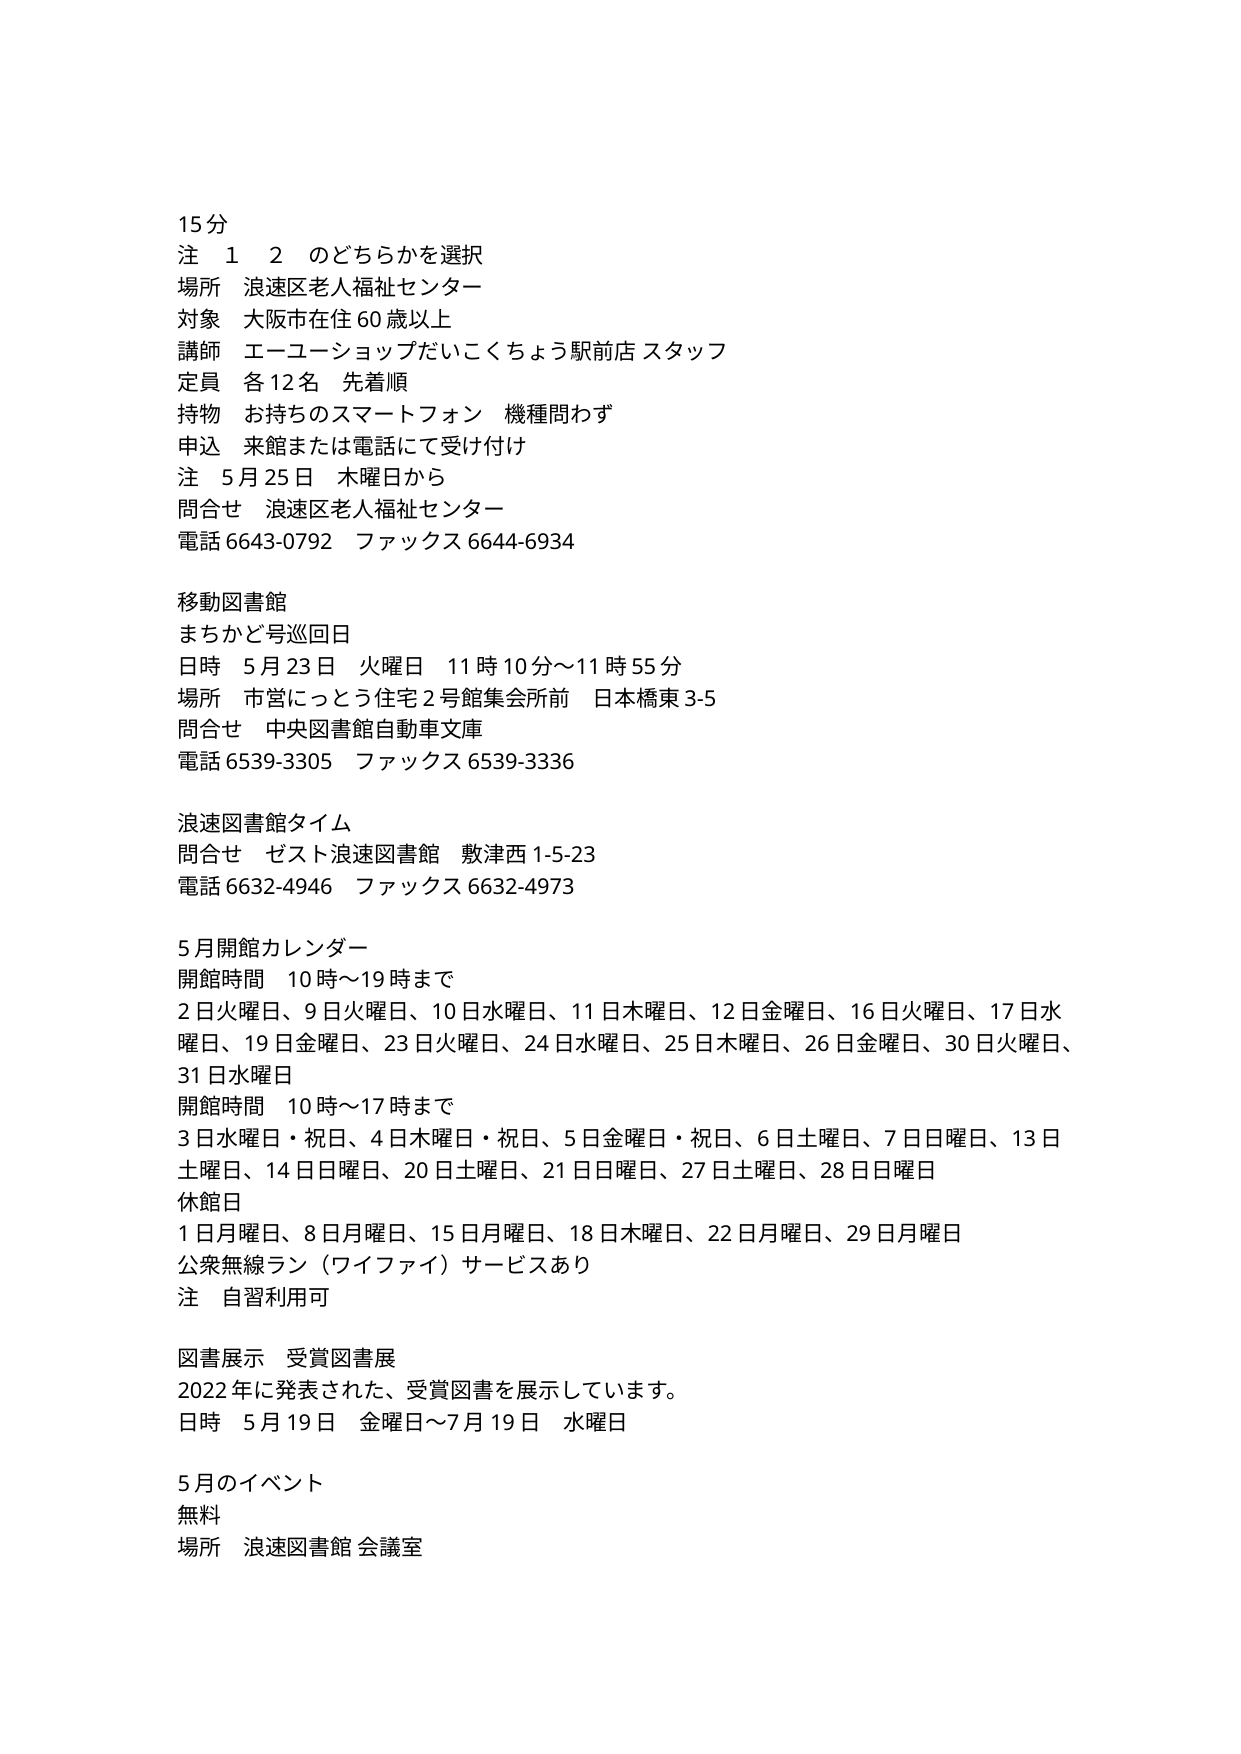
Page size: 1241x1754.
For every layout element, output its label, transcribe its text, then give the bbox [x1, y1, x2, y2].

text 電話6539-3305 ファックス6539-3336 [177, 744, 1063, 776]
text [177, 207, 1063, 238]
text 場所 浪速区老人福祉センター [177, 270, 1063, 302]
text 開館時間 10時～19時まで [177, 962, 1063, 994]
text 注 5月25日 木曜日から [177, 460, 1063, 492]
text 2日火曜日、9日火曜日、10日水曜日、11日木曜日、12日金曜日、16日火曜日、17日水曜日、19日金曜日、23日火曜日、24日水曜日、25日木曜日、26日金曜日、30日火曜日、31日水曜日 [177, 994, 1063, 1089]
text 開館時間 10時～17時まで [177, 1089, 1063, 1121]
text 問合せ ゼスト浪速図書館 敷津西1-5-23 [177, 837, 1063, 869]
text 5月開館カレンダー [177, 931, 1063, 962]
text 2022年に発表された、受賞図書を展示しています。 [177, 1373, 1063, 1405]
text 図書展示 受賞図書展 [177, 1341, 1063, 1373]
text 1日月曜日、8日月曜日、15日月曜日、18日木曜日、22日月曜日、29日月曜日 [177, 1216, 1063, 1248]
text 浪速図書館タイム [177, 806, 1063, 837]
text 持物 お持ちのスマートフォン 機種問わず [177, 397, 1063, 429]
text 定員 各12名 先着順 [177, 365, 1063, 397]
text 休館日 [177, 1185, 1063, 1216]
text 問合せ 中央図書館自動車文庫 [177, 712, 1063, 744]
text 対象 大阪市在住60歳以上 [177, 302, 1063, 334]
text 問合せ 浪速区老人福祉センター [177, 492, 1063, 524]
text 申込 来館または電話にて受け付け [177, 429, 1063, 460]
text 電話6632-4946 ファックス6632-4973 [177, 869, 1063, 901]
text 講師 エーユーショップだいこくちょう駅前店 スタッフ [177, 334, 1063, 365]
text まちかど号巡回日 [177, 617, 1063, 649]
text 無料 [177, 1498, 1063, 1530]
text 注 自習利用可 [177, 1280, 1063, 1311]
text 3日水曜日・祝日、4日木曜日・祝日、5日金曜日・祝日、6日土曜日、7日日曜日、13日土曜日、14日日曜日、20日土曜日、21日日曜日、27日土曜日、28日日曜日 [177, 1121, 1063, 1185]
text 場所 市営にっとう住宅2号館集会所前 日本橋東3-5 [177, 681, 1063, 712]
text 移動図書館 [177, 585, 1063, 617]
text 日時 5月19日 金曜日～7月19日 水曜日 [177, 1405, 1063, 1436]
text 電話6643-0792 ファックス6644-6934 [177, 524, 1063, 556]
text 場所 浪速図書館 会議室 [177, 1530, 1063, 1561]
text 注 １ ２ のどちらかを選択 [177, 238, 1063, 270]
text 公衆無線ラン（ワイファイ）サービスあり [177, 1248, 1063, 1280]
text 5月のイベント [177, 1466, 1063, 1498]
text 日時 5月23日 火曜日 11時10分～11時55分 [177, 649, 1063, 681]
